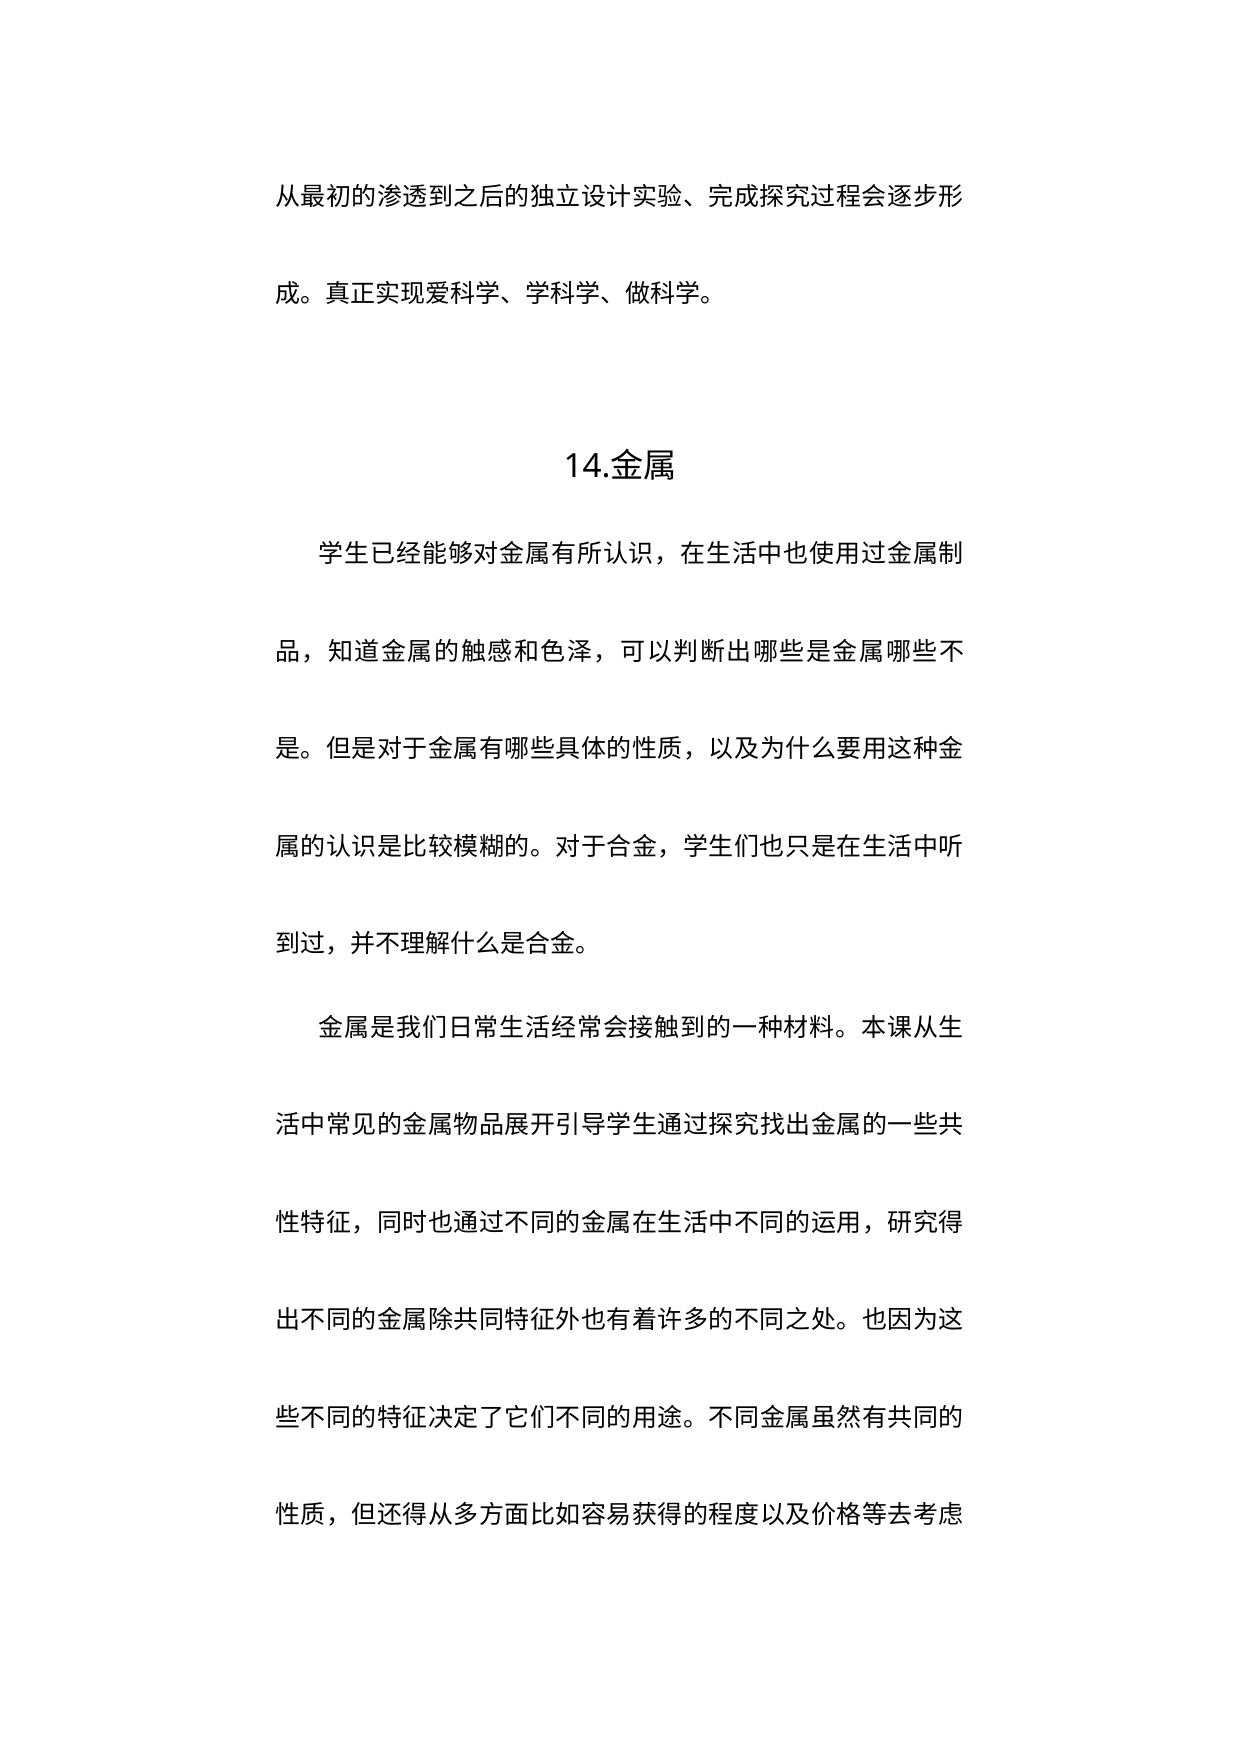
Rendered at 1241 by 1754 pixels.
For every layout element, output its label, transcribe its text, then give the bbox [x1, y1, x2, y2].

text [275, 162, 965, 324]
text 14.金属 [275, 430, 965, 495]
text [275, 993, 965, 1545]
text 学生已经能够对金属有所认识，在生活中也使用过金属制品，知道金属的触感和色泽，可以判断出哪些是金属哪些不是。但是对于金属有哪些具体的性质，以及为什么要用这种金属的认识是比较模糊的。对于合金，学生们也只是在生活中听到过，并不理解什么是合金。 [275, 519, 965, 974]
